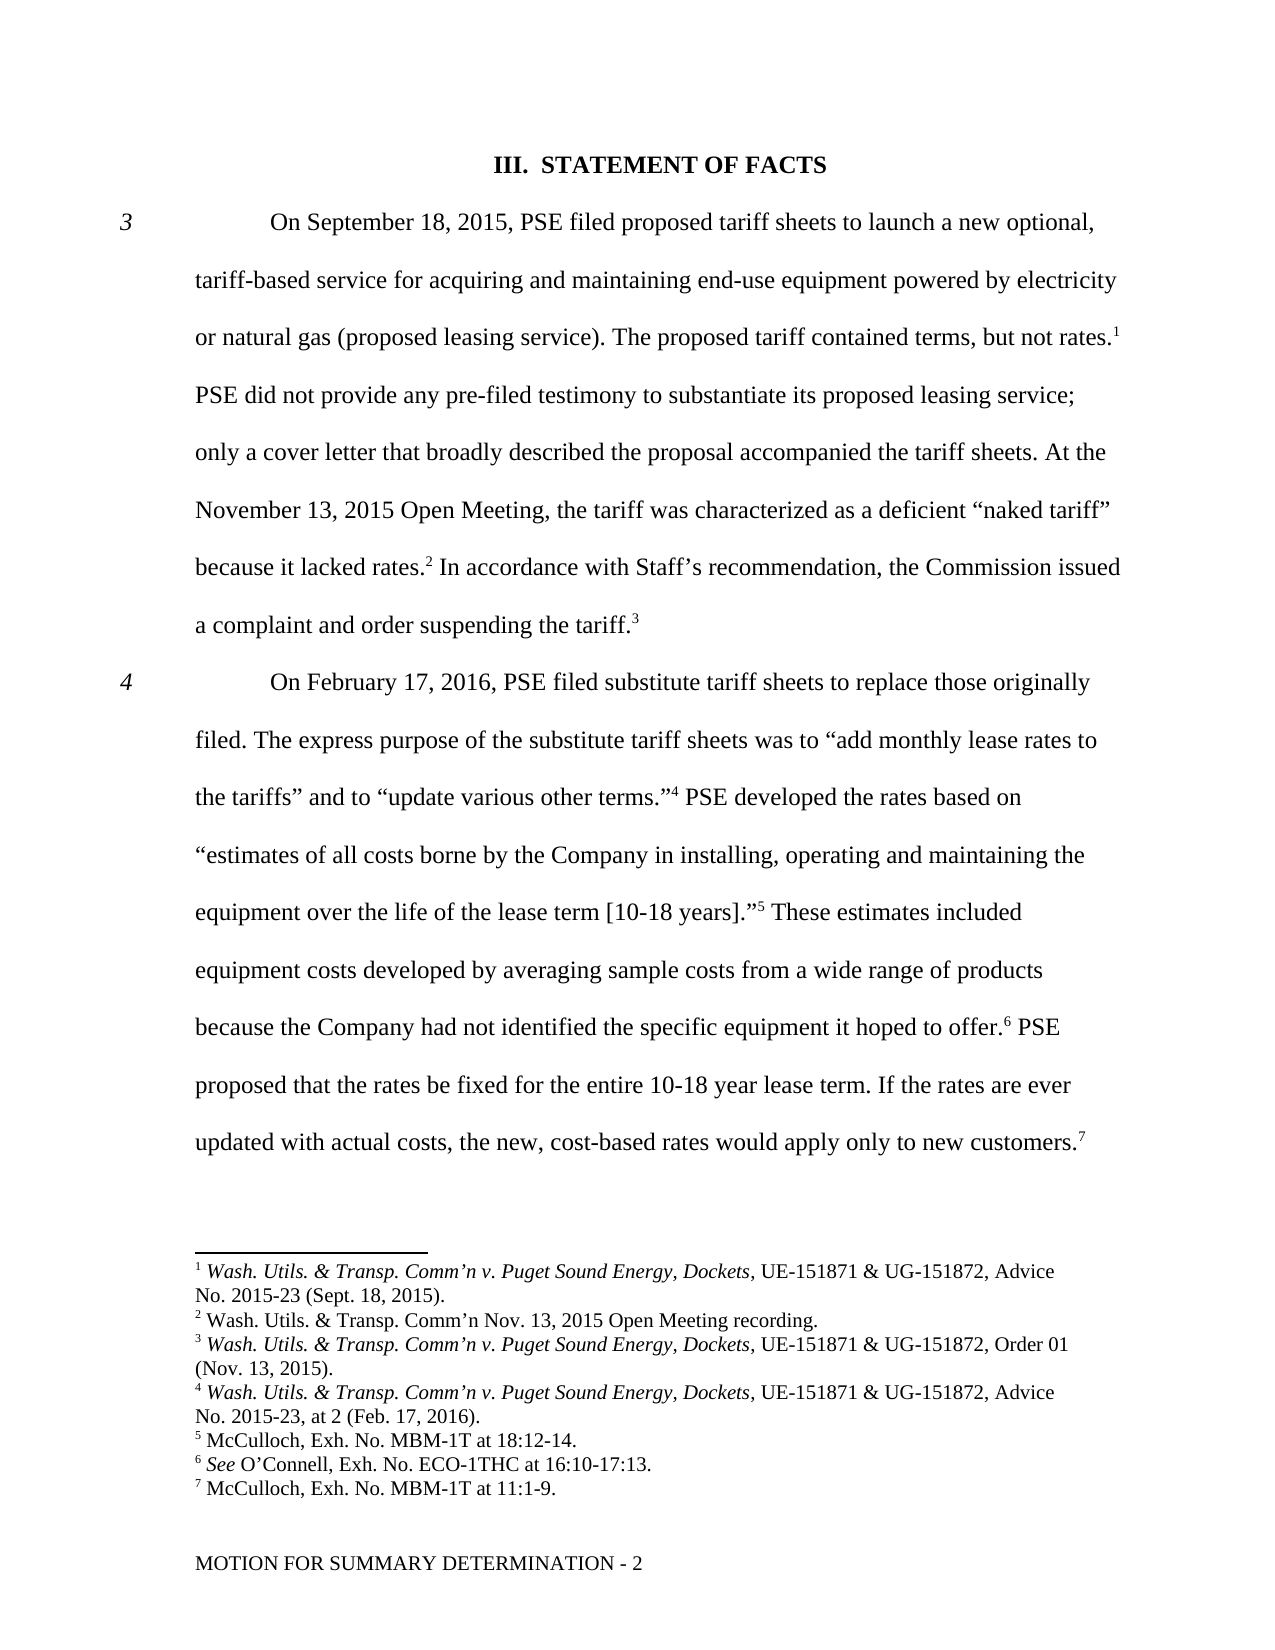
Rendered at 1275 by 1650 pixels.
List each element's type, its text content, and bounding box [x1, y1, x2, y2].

list On September 18, 2015, PSE filed proposed tariff sheets to launch a new optional, tariff-based service for acquiring and maintaining end-use equipment powered by electricity or natural gas (proposed leasing service). The proposed tariff contained terms, but not rates. PSE did not provide any pre-filed testimony to substantiate its proposed leasing service; only a cover letter that broadly described the proposal accompanied the tariff sheets. At the November 13, 2015 Open Meeting, the tariff was characterized as a deficient “naked tariff” because it lacked rates. In accordance with Staff’s recommendation, the Commission issued a complaint and order suspending the tariff. [120, 207, 1125, 639]
list On February 17, 2016, PSE filed substitute tariff sheets to replace those originally filed. The express purpose of the substitute tariff sheets was to “add monthly lease rates to the tariffs” and to “update various other terms.” PSE developed the rates based on “estimates of all costs borne by the Company in installing, operating and maintaining the equipment over the life of the lease term [10-18 years].” These estimates included equipment costs developed by averaging sample costs from a wide range of products because the Company had not identified the specific equipment it hoped to offer. PSE proposed that the rates be fixed for the entire 10-18 year lease term. If the rates are ever updated with actual costs, the new, cost-based rates would apply only to new customers. [120, 667, 1125, 1156]
text III. STATEMENT OF FACTS [195, 150, 1125, 179]
